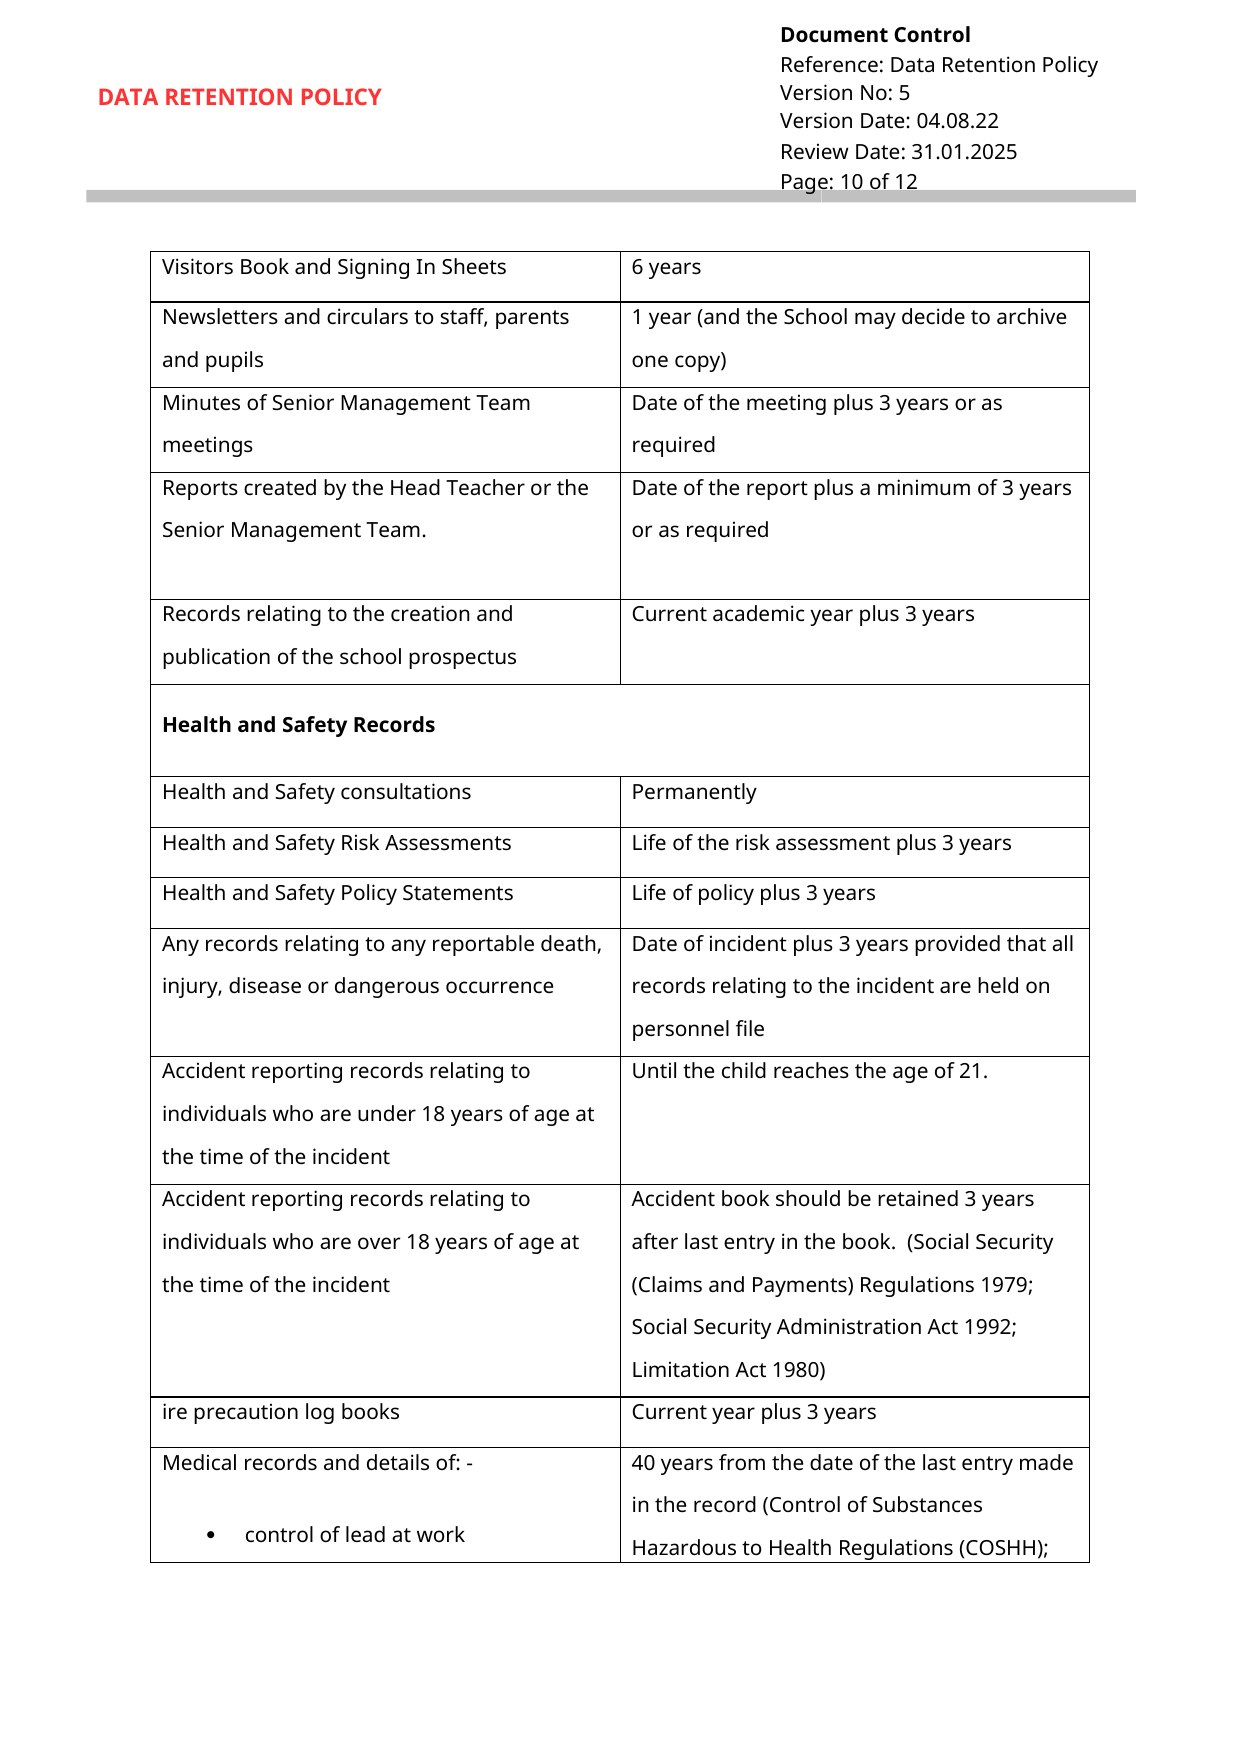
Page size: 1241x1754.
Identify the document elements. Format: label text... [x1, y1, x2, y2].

table_cell Current academic year plus 3 years [621, 600, 1089, 684]
table_cell Until the child reaches the age of 21. [621, 1057, 1089, 1183]
table_cell Date of the meeting plus 3 years or as required [621, 388, 1089, 472]
table_cell Accident reporting records relating to individuals who are over 18 years of age at the time of the incident [151, 1185, 620, 1396]
table_cell Health and Safety Risk Assessments [151, 828, 620, 877]
table_cell Date of the report plus a minimum of 3 years or as required [621, 473, 1089, 598]
table_cell Life of the risk assessment plus 3 years [621, 828, 1089, 877]
table_cell Any records relating to any reportable death, injury, disease or dangerous occurrence [151, 929, 620, 1056]
table_cell Health and Safety Records [151, 685, 1089, 776]
table_cell Records relating to the creation and publication of the school prospectus [151, 600, 620, 684]
table_cell Minutes of Senior Management Team meetings [151, 388, 620, 472]
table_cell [621, 1448, 1089, 1562]
table_cell Permanently [621, 777, 1089, 827]
table_cell 1 year (and the School may decide to archive one copy) [621, 303, 1089, 387]
table_cell Accident reporting records relating to individuals who are under 18 years of age at the time of the incident [151, 1057, 620, 1183]
table_cell Visitors Book and Signing In Sheets [151, 252, 620, 301]
table_cell 6 years [621, 252, 1089, 301]
table_cell Health and Safety Policy Statements [151, 878, 620, 928]
table_cell Health and Safety consultations [151, 777, 620, 827]
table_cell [151, 1448, 620, 1562]
table_cell Date of incident plus 3 years provided that all records relating to the incident are held on personnel file [621, 929, 1089, 1056]
table_cell ire precaution log books [151, 1398, 620, 1447]
table_cell Current year plus 3 years [621, 1398, 1089, 1447]
table_cell Newsletters and circulars to staff, parents and pupils [151, 303, 620, 387]
table_cell Accident book should be retained 3 years after last entry in the book. (Social Security (Claims and Payments) Regulations 1979; Social Security Administration Act 1992; Limitation Act 1980) [621, 1185, 1089, 1396]
table_cell Life of policy plus 3 years [621, 878, 1089, 928]
table_cell Reports created by the Head Teacher or the Senior Management Team. [151, 473, 620, 598]
